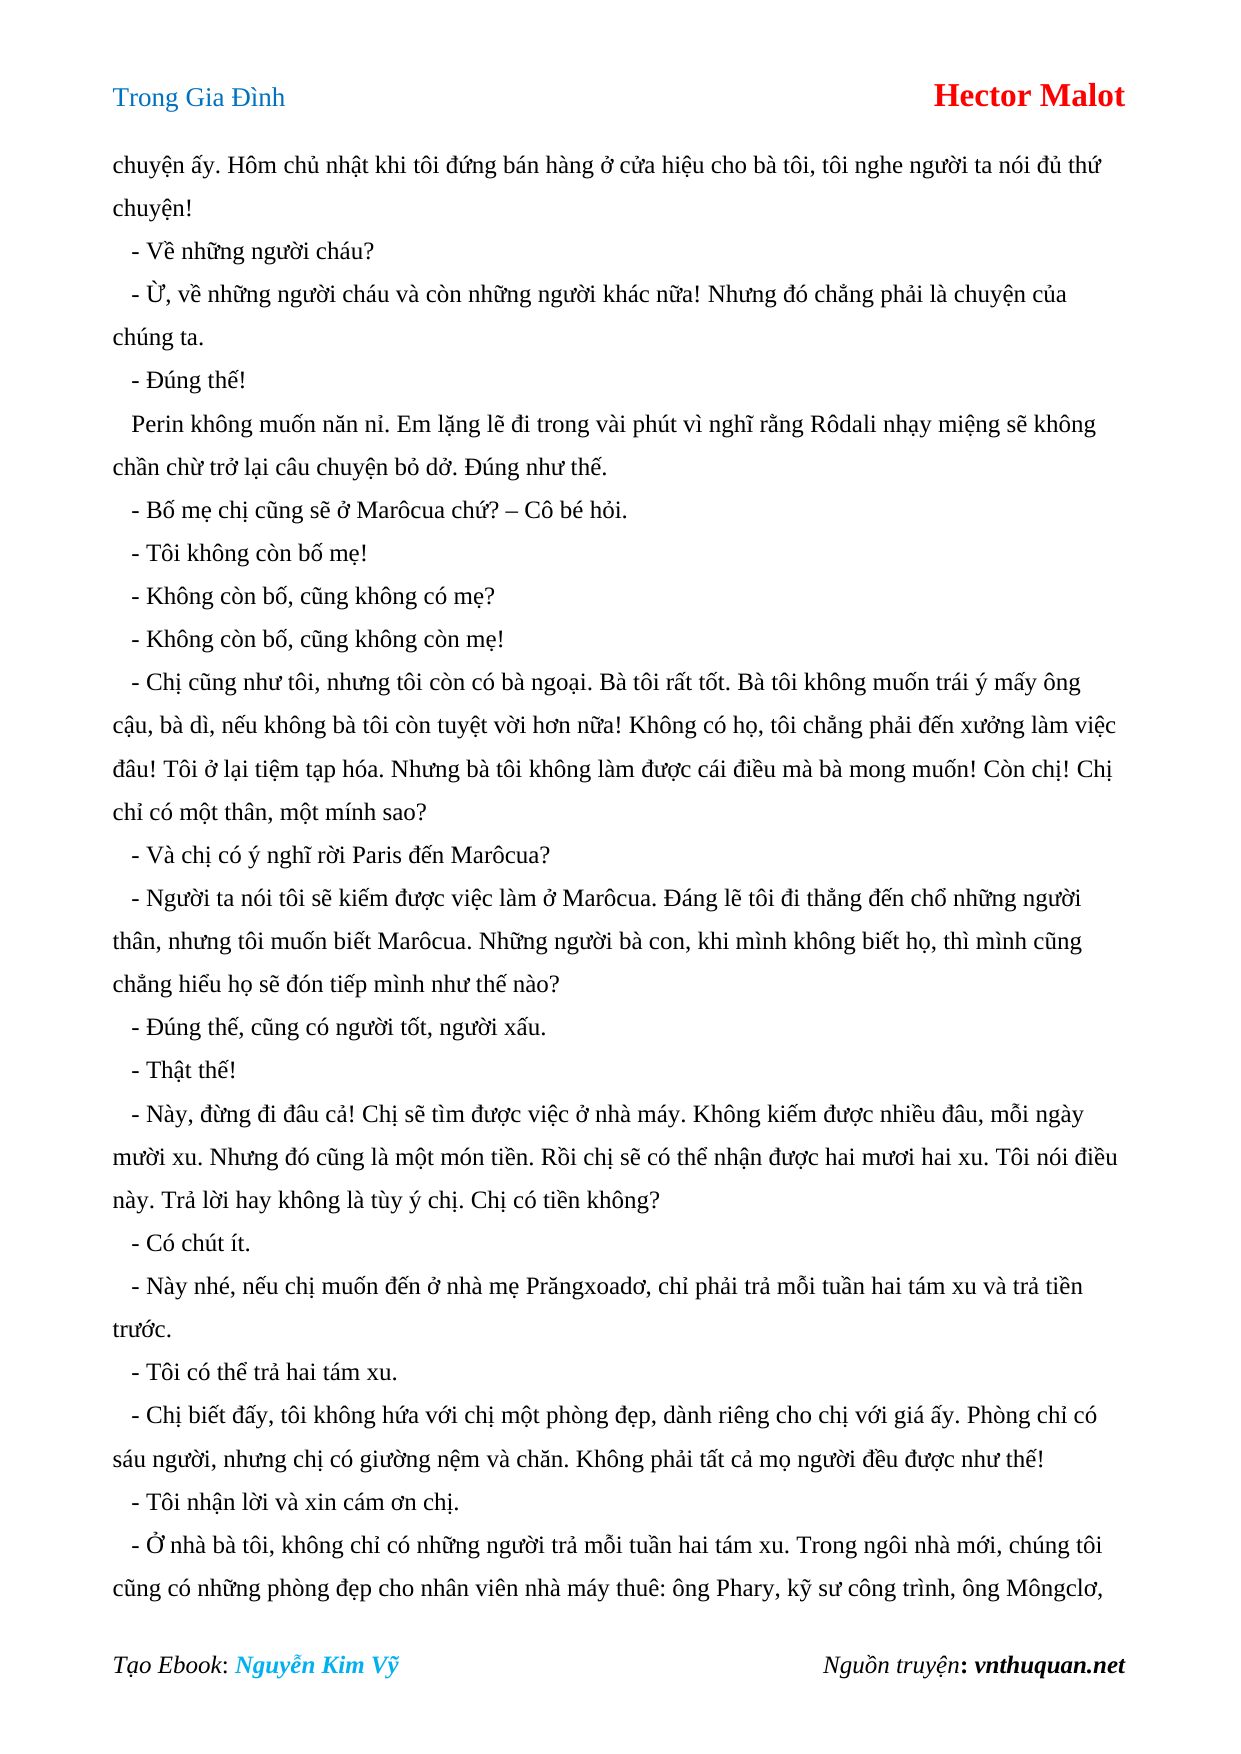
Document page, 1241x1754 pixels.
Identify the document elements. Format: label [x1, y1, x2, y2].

text [112, 150, 1128, 1602]
